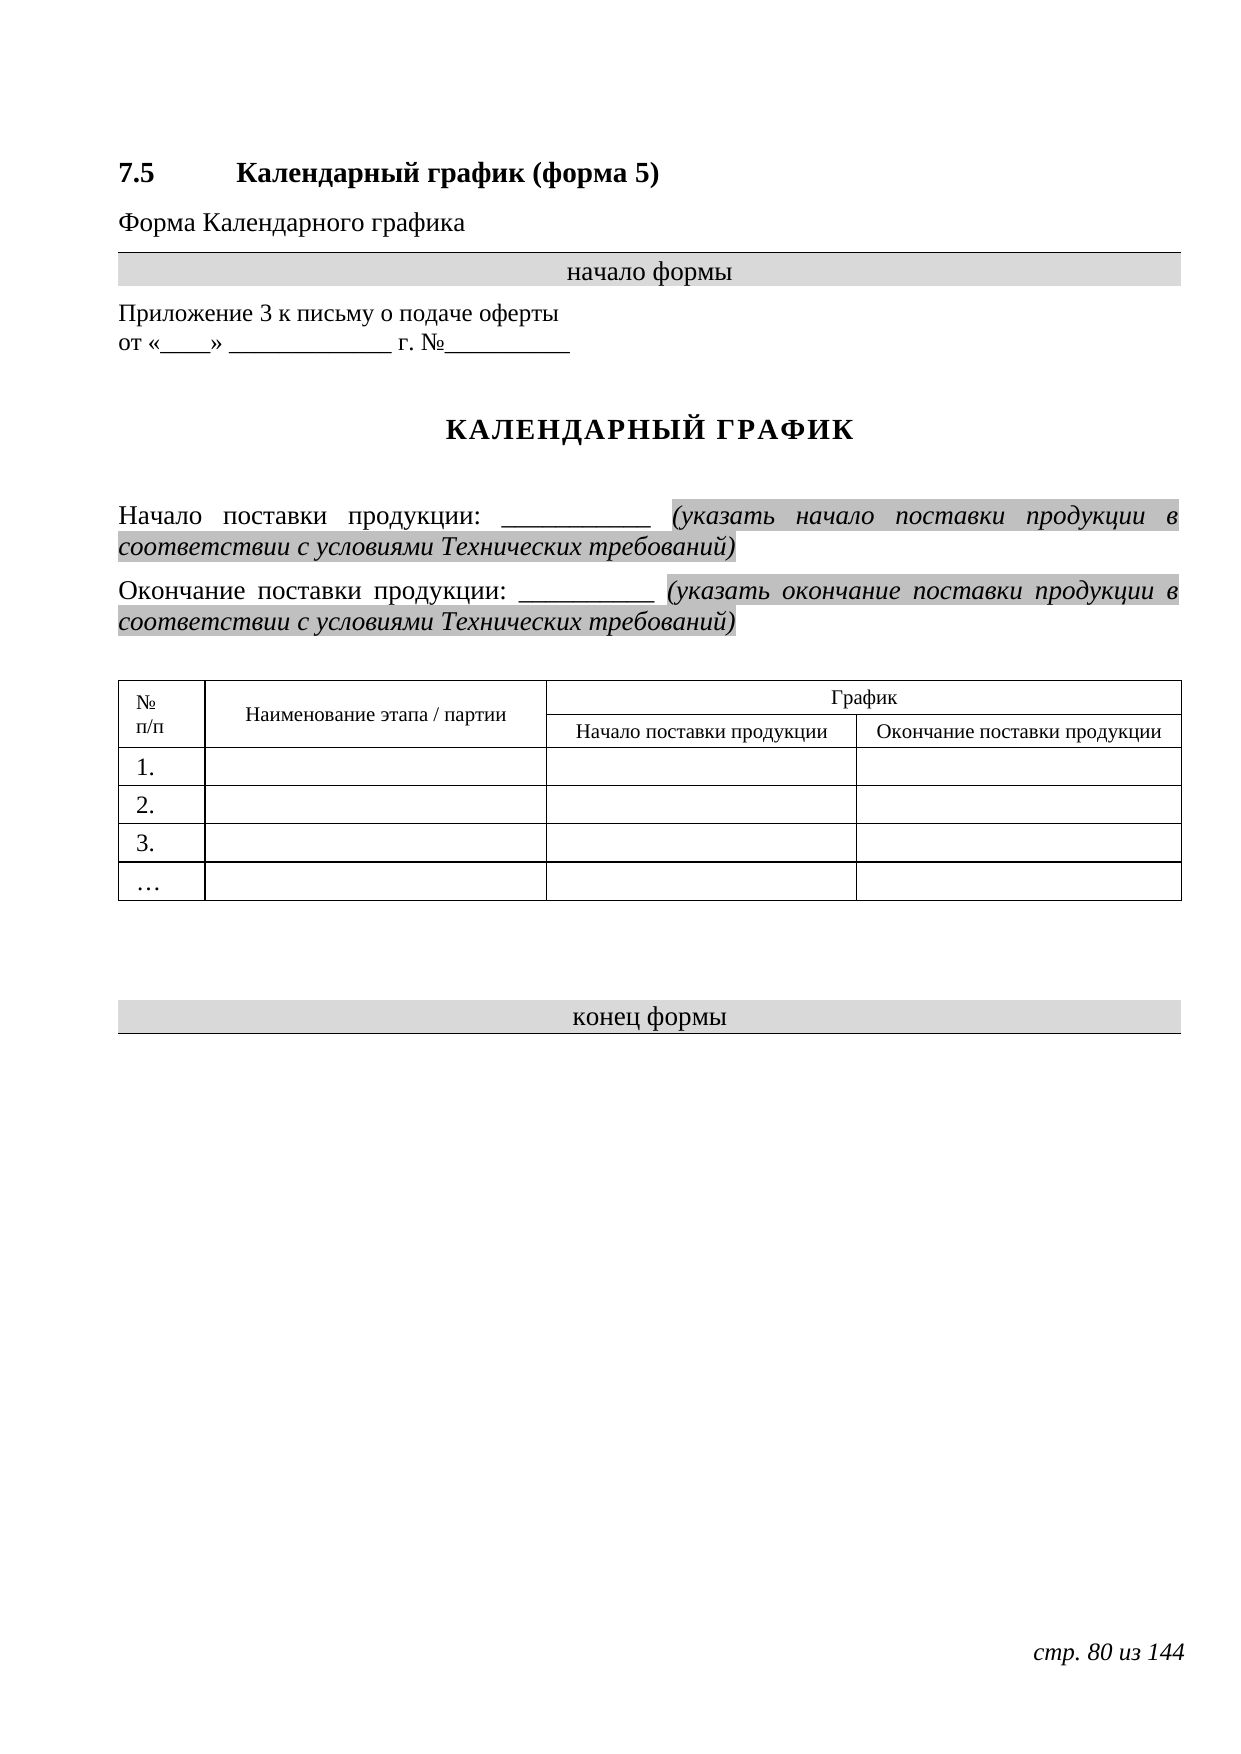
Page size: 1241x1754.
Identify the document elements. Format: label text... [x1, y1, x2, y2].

table_cell [547, 748, 856, 785]
text Окончание поставки продукции: __________ (указать окончание поставки продукции в соответствии с условиями Технических требований) [118, 574, 667, 605]
table_cell [119, 786, 204, 823]
table_cell [119, 824, 204, 861]
table_cell [547, 786, 856, 823]
table_cell [547, 824, 856, 861]
table_cell [857, 824, 1181, 861]
table_header График [547, 681, 1181, 713]
text Форма Календарного графика [118, 202, 1181, 239]
text Приложение 3 к письму о подаче оферты от «____» _____________ г. №__________ [118, 298, 1181, 356]
table_cell [206, 748, 546, 785]
text Окончание поставки продукции: __________ (указать окончание поставки продукции в соответствии с условиями Технических требований) [736, 574, 1181, 636]
table_header № п/п [119, 681, 204, 747]
text начало формы [118, 253, 1181, 286]
table_cell Начало поставки продукции [547, 715, 856, 747]
text Начало поставки продукции: ___________ (указать начало поставки продукции в соответствии с условиями Технических требований) [118, 499, 672, 531]
table_cell [857, 786, 1181, 823]
table_cell … [119, 863, 204, 899]
text конец формы [118, 1000, 1181, 1033]
table_header Наименование этапа / партии [206, 681, 546, 747]
table_cell [119, 748, 204, 785]
table_cell [857, 863, 1181, 899]
text Начало поставки продукции: ___________ (указать начало поставки продукции в соответствии с условиями Технических требований) [736, 499, 1181, 562]
table_cell [206, 786, 546, 823]
table_cell Окончание поставки продукции [857, 715, 1181, 747]
table_cell [857, 748, 1181, 785]
text Календарный график [118, 412, 1181, 446]
subtitle Календарный график (форма 5) [118, 156, 1181, 189]
table_cell [547, 863, 856, 899]
table_cell [206, 824, 546, 861]
table_cell [206, 863, 546, 899]
